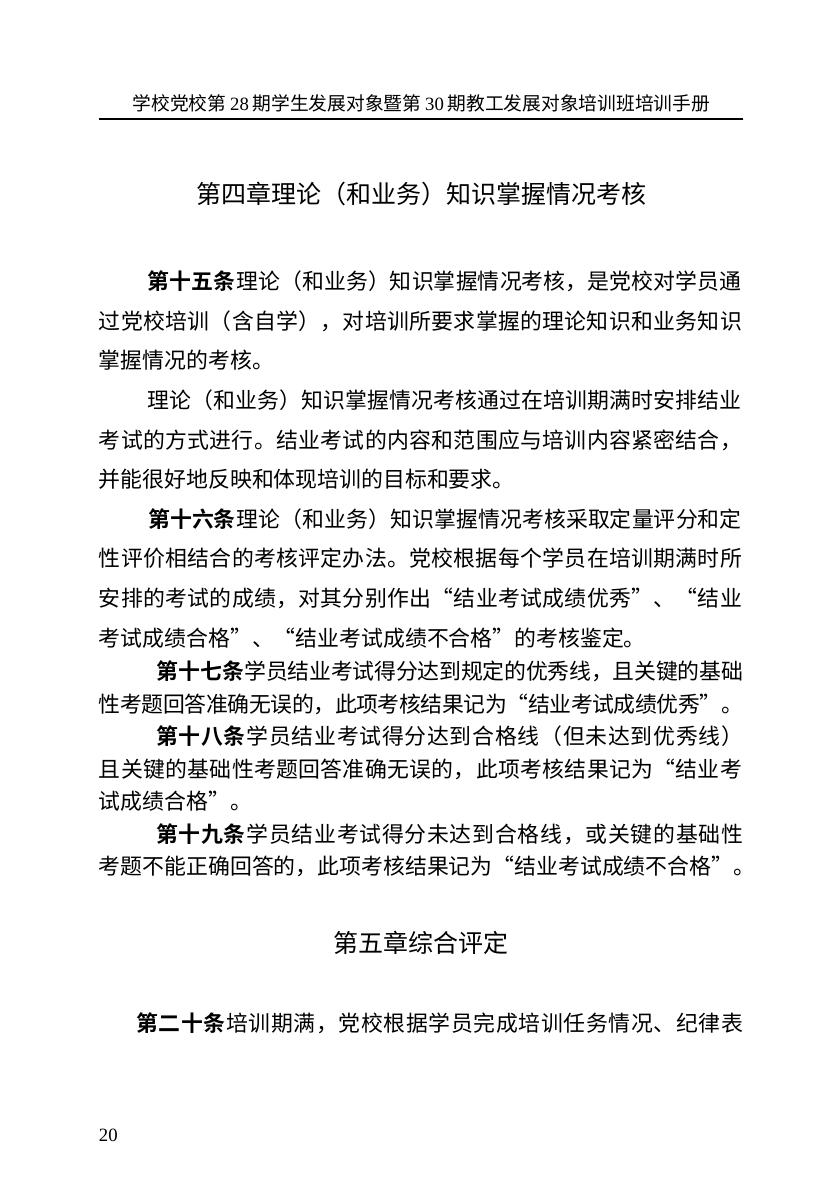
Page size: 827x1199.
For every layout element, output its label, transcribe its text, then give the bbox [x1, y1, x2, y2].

text 第四章理论（和业务）知识掌握情况考核 [99, 161, 743, 226]
text 第十九条学员结业考试得分未达到合格线，或关键的基础性考题不能正确回答的，此项考核结果记为“结业考试成绩不合格”。 [99, 816, 743, 881]
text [99, 1000, 743, 1040]
text 理论（和业务）知识掌握情况考核通过在培训期满时安排结业考试的方式进行。结业考试的内容和范围应与培训内容紧密结合，并能很好地反映和体现培训的目标和要求。 [99, 377, 743, 496]
text 第十五条理论（和业务）知识掌握情况考核，是党校对学员通过党校培训（含自学），对培训所要求掌握的理论知识和业务知识掌握情况的考核。 [99, 258, 743, 377]
text 第十六条理论（和业务）知识掌握情况考核采取定量评分和定性评价相结合的考核评定办法。党校根据每个学员在培训期满时所安排的考试的成绩，对其分别作出“结业考试成绩优秀”、“结业考试成绩合格”、“结业考试成绩不合格”的考核鉴定。 [99, 496, 743, 654]
text 第十八条学员结业考试得分达到合格线（但未达到优秀线），且关键的基础性考题回答准确无误的，此项考核结果记为“结业考试成绩合格”。 [99, 719, 743, 816]
text 第五章综合评定 [99, 921, 743, 961]
text 第十七条学员结业考试得分达到规定的优秀线，且关键的基础性考题回答准确无误的，此项考核结果记为“结业考试成绩优秀”。 [99, 654, 743, 719]
